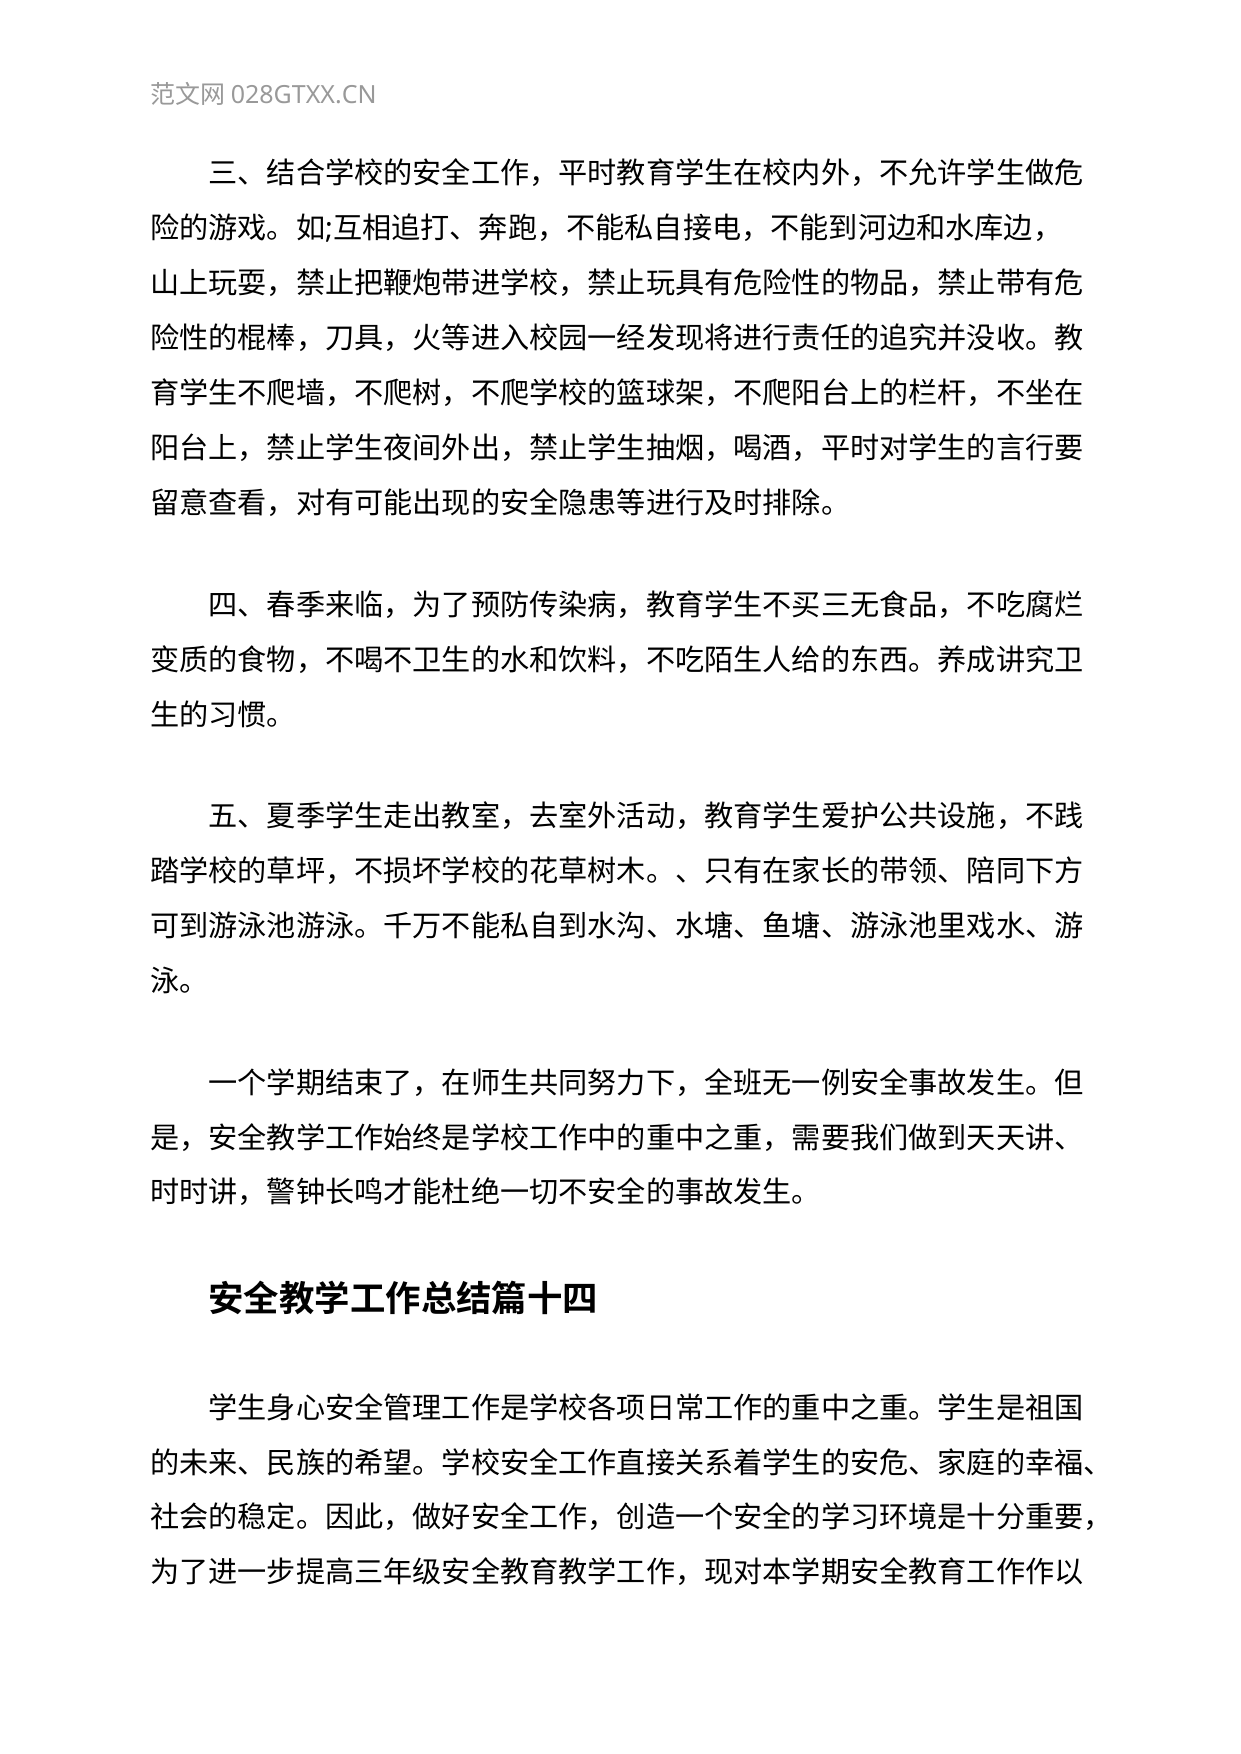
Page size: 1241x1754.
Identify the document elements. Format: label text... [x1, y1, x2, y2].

text 安全教学工作总结篇十四 [150, 1271, 1090, 1322]
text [150, 1384, 1090, 1591]
text 一个学期结束了，在师生共同努力下，全班无一例安全事故发生。但是，安全教学工作始终是学校工作中的重中之重，需要我们做到天天讲、时时讲，警钟长鸣才能杜绝一切不安全的事故发生。 [150, 1059, 1090, 1211]
text 四、春季来临，为了预防传染病，教育学生不买三无食品，不吃腐烂变质的食物，不喝不卫生的水和饮料，不吃陌生人给的东西。养成讲究卫生的习惯。 [150, 581, 1090, 733]
text 五、夏季学生走出教室，去室外活动，教育学生爱护公共设施，不践踏学校的草坪，不损坏学校的花草树木。、只有在家长的带领、陪同下方可到游泳池游泳。千万不能私自到水沟、水塘、鱼塘、游泳池里戏水、游泳。 [150, 793, 1090, 1000]
text 三、结合学校的安全工作，平时教育学生在校内外，不允许学生做危险的游戏。如;互相追打、奔跑，不能私自接电，不能到河边和水库边，山上玩耍，禁止把鞭炮带进学校，禁止玩具有危险性的物品，禁止带有危险性的棍棒，刀具，火等进入校园一经发现将进行责任的追究并没收。教育学生不爬墙，不爬树，不爬学校的篮球架，不爬阳台上的栏杆，不坐在阳台上，禁止学生夜间外出，禁止学生抽烟，喝酒，平时对学生的言行要留意查看，对有可能出现的安全隐患等进行及时排除。 [150, 150, 1090, 522]
